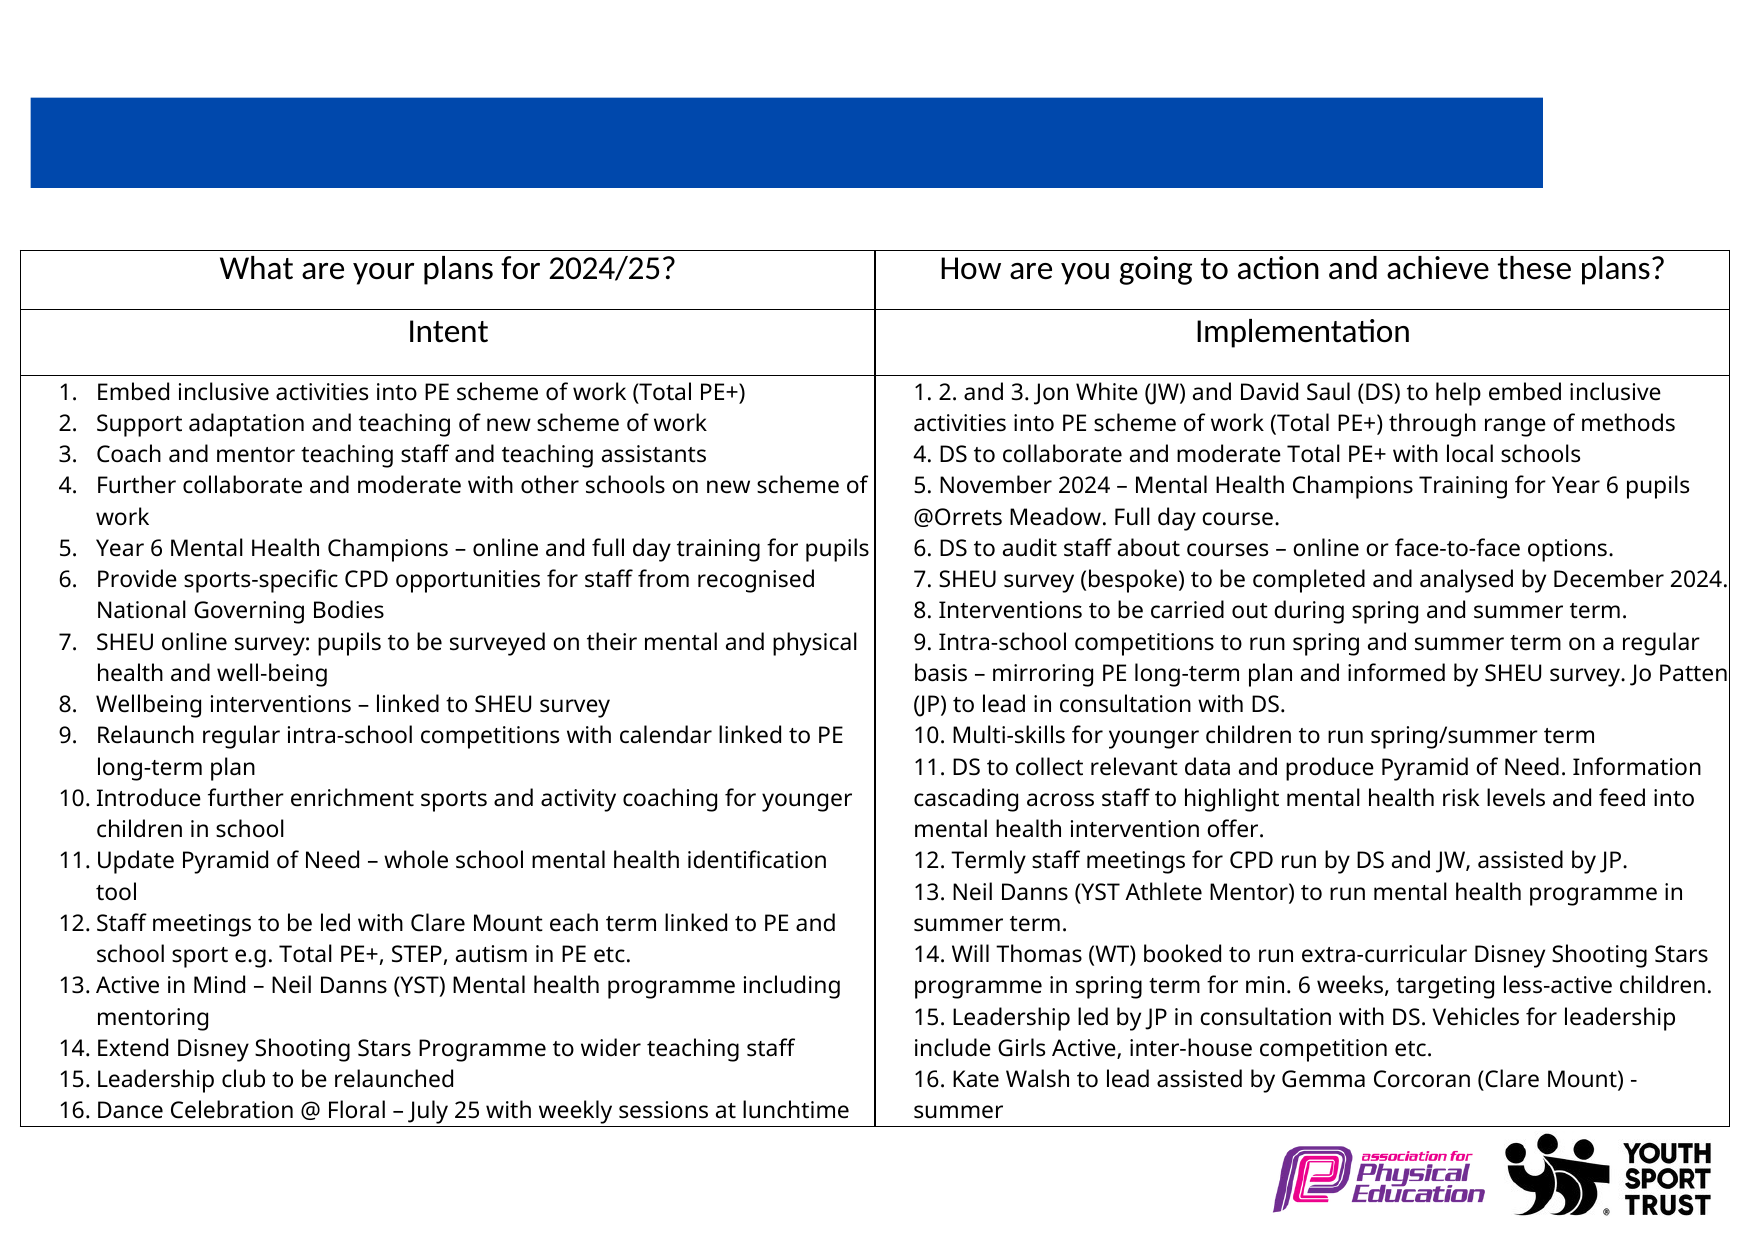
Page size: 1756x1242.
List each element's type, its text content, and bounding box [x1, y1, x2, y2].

table_header What are your plans for 2024/25? [21, 251, 874, 309]
table_cell Embed inclusive activities into PE scheme of work (Total PE+) Support adaptation and teaching of new scheme of work Coach and mentor teaching staff and teaching assistants Further collaborate and moderate with other schools on new scheme of work Year 6 Mental Health Champions – online and full day training for pupils Provide sports-specific CPD opportunities for staff from recognised National Governing Bodies SHEU online survey: pupils to be surveyed on their mental and physical health and well-being Wellbeing interventions – linked to SHEU survey Relaunch regular intra-school competitions with calendar linked to PE long-term plan Introduce further enrichment sports and activity coaching for younger children in school Update Pyramid of Need – whole school mental health identification tool Staff meetings to be led with Clare Mount each term linked to PE and school sport e.g. Total PE+, STEP, autism in PE etc. Active in Mind – Neil Danns (YST) Mental health programme including mentoring Extend Disney Shooting Stars Programme to wider teaching staff Leadership club to be relaunched Dance Celebration @ Floral – July 25 with weekly sessions at lunchtime [21, 376, 874, 1126]
table_header How are you going to action and achieve these plans? [876, 251, 1729, 309]
picture [1503, 1131, 1712, 1217]
table_cell Intent [21, 310, 874, 374]
table_cell 1. 2. and 3. Jon White (JW) and David Saul (DS) to help embed inclusive activities into PE scheme of work (Total PE+) through range of methods 4. DS to collaborate and moderate Total PE+ with local schools 5. November 2024 – Mental Health Champions Training for Year 6 pupils @Orrets Meadow. Full day course. 6. DS to audit staff about courses – online or face-to-face options. 7. SHEU survey (bespoke) to be completed and analysed by December 2024. 8. Interventions to be carried out during spring and summer term. 9. Intra-school competitions to run spring and summer term on a regular basis – mirroring PE long-term plan and informed by SHEU survey. Jo Patten (JP) to lead in consultation with DS. 10. Multi-skills for younger children to run spring/summer term 11. DS to collect relevant data and produce Pyramid of Need. Information cascading across staff to highlight mental health risk levels and feed into mental health intervention offer. 12. Termly staff meetings for CPD run by DS and JW, assisted by JP. 13. Neil Danns (YST Athlete Mentor) to run mental health programme in summer term. 14. Will Thomas (WT) booked to run extra-curricular Disney Shooting Stars programme in spring term for min. 6 weeks, targeting less-active children. 15. Leadership led by JP in consultation with DS. Vehicles for leadership include Girls Active, inter-house competition etc. 16. Kate Walsh to lead assisted by Gemma Corcoran (Clare Mount) - summer [876, 376, 1729, 1126]
picture [1263, 1137, 1491, 1218]
table_cell Implementation [876, 310, 1729, 374]
